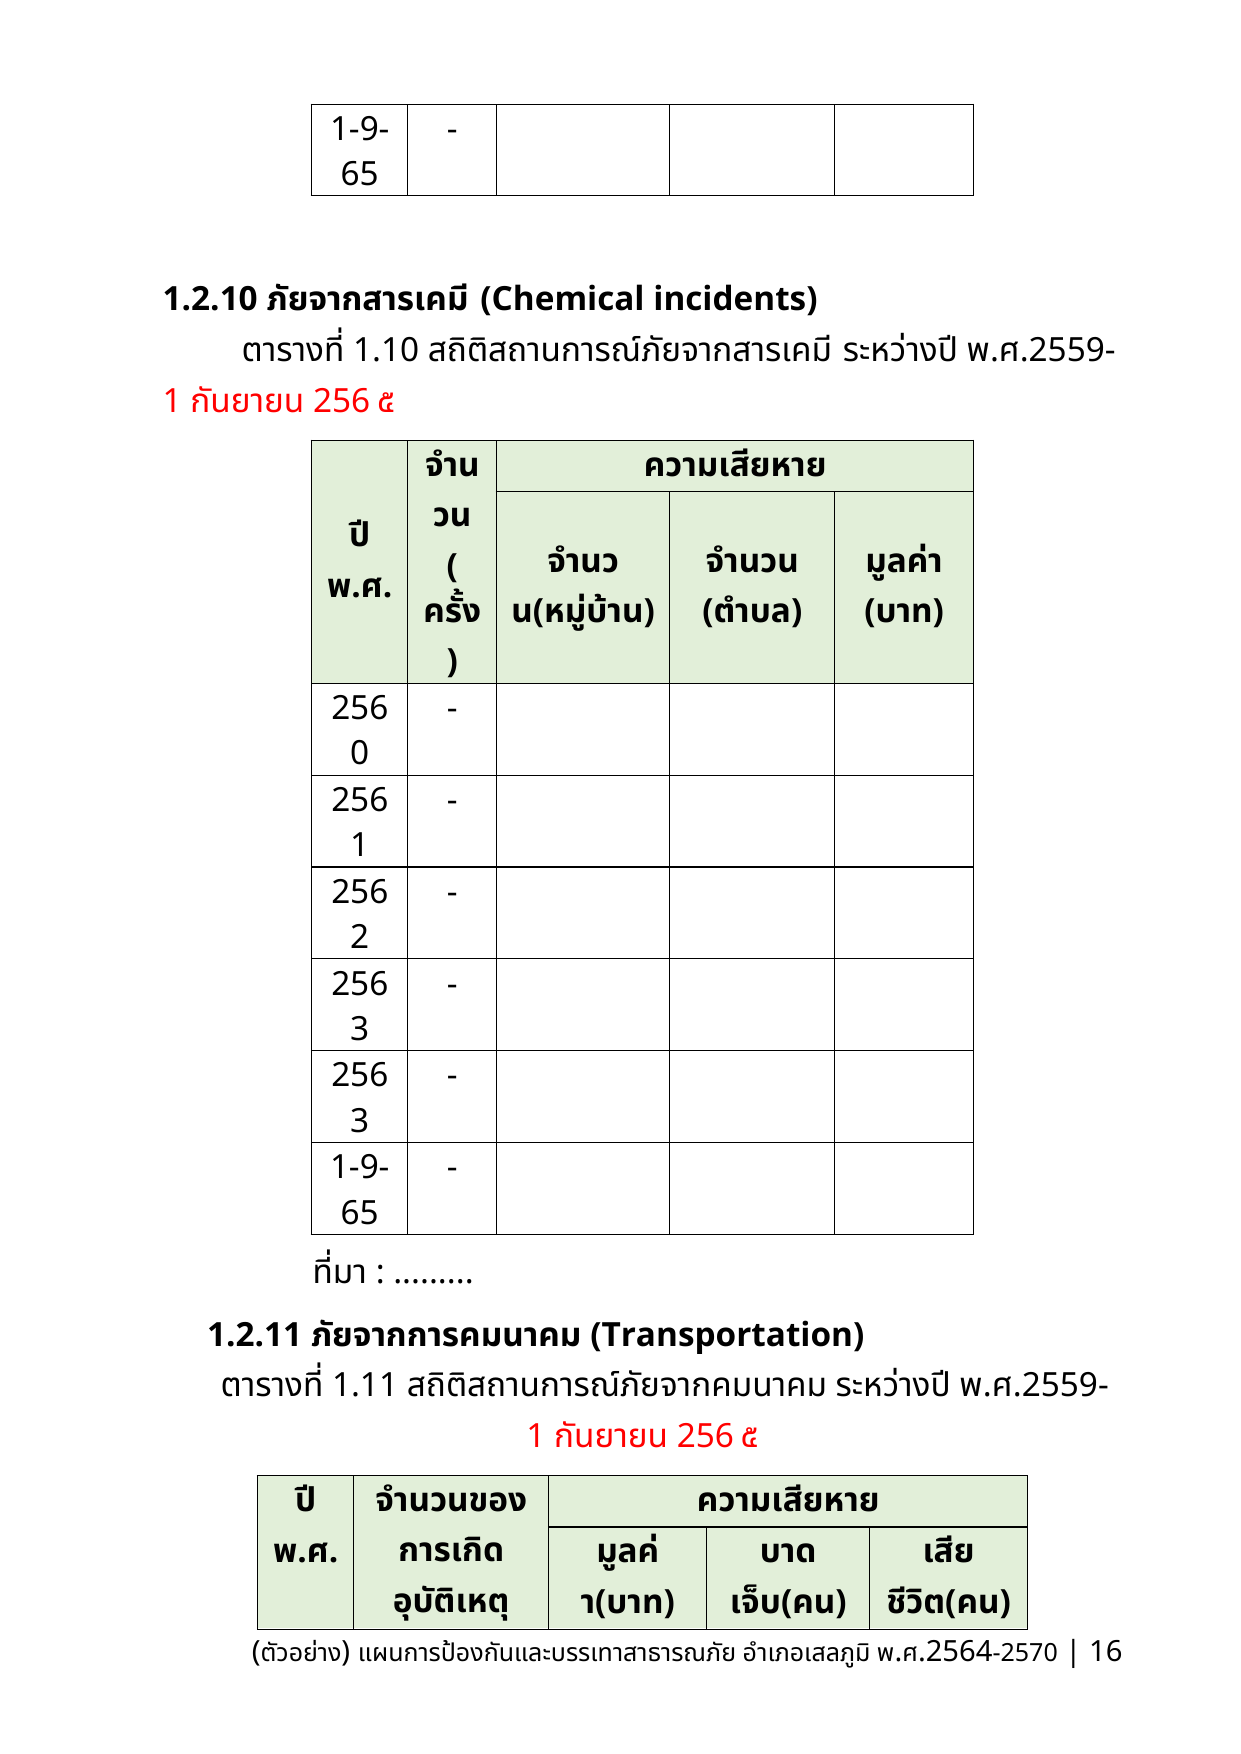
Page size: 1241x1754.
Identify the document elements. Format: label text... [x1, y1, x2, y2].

table_cell [835, 1143, 973, 1234]
table_cell - [408, 105, 496, 195]
table_cell - [408, 959, 496, 1050]
table_cell [670, 959, 834, 1050]
text 1.2.10 ภัยจากสารเคมี (Chemical incidents) [162, 275, 266, 326]
table_cell เสียชีวิต(คน) [870, 1528, 1027, 1628]
table_cell [670, 1143, 834, 1234]
table_cell [835, 1051, 973, 1142]
table_cell จำนวน (ตำบล) [670, 492, 834, 683]
table_cell [497, 684, 669, 774]
table_cell [497, 1143, 669, 1234]
table_cell 2563 [312, 1051, 407, 1142]
text ที่มา : ......... [237, 1247, 1122, 1298]
table_cell [670, 105, 834, 195]
text 1.2.10 ภัยจากสารเคมี (Chemical incidents) [468, 275, 1127, 326]
table_header จำนวน (ครั้ง) [408, 441, 496, 683]
table_header จำนวนของการเกิด อุบัติเหตุ (ครั้ง) [354, 1476, 548, 1628]
table_cell 2560 [312, 684, 407, 774]
table_cell [670, 868, 834, 958]
table_cell [835, 684, 973, 774]
table_cell [497, 1051, 669, 1142]
table_cell 1-9-65 [312, 105, 407, 195]
table_cell [497, 776, 669, 866]
table_cell มูลค่า (บาท) [835, 492, 973, 683]
table_cell [835, 105, 973, 195]
table_cell 1-9-65 [312, 1143, 407, 1234]
table_cell [670, 1051, 834, 1142]
text 1.2.11 ภัยจากการคมนาคม (Transportation) [590, 1311, 1127, 1361]
table_cell [670, 776, 834, 866]
table_cell 2561 [312, 776, 407, 866]
table_cell - [408, 868, 496, 958]
table_cell [670, 684, 834, 774]
table_header ความเสียหาย [497, 441, 973, 491]
table_cell มูลค่า(บาท) [549, 1528, 706, 1628]
table_header ปี พ.ศ. [312, 441, 407, 683]
table_cell - [408, 1051, 496, 1142]
table_cell - [408, 684, 496, 774]
table_cell - [408, 1143, 496, 1234]
table_cell 2563 [312, 959, 407, 1050]
table_cell บาดเจ็บ(คน) [707, 1528, 869, 1628]
table_cell จำนวน(หมู่บ้าน) [497, 492, 669, 683]
table_cell [497, 105, 669, 195]
table_cell - [408, 776, 496, 866]
table_header ปี พ.ศ. [258, 1476, 353, 1628]
table_cell [835, 776, 973, 866]
table_cell [497, 868, 669, 958]
table_cell 2562 [312, 868, 407, 958]
table_cell [835, 868, 973, 958]
text 1.2.11 ภัยจากการคมนาคม (Transportation) [162, 1311, 311, 1361]
table_cell [497, 959, 669, 1050]
text ตารางที่ 1.11 สถิติสถานการณ์ภัยจากคมนาคม ระหว่างปี พ.ศ.2559- 1 กันยายน 256๕ [162, 1361, 1122, 1462]
table_cell [835, 959, 973, 1050]
table_header ความเสียหาย [549, 1476, 1027, 1526]
text ตารางที่ 1.10 สถิติสถานการณ์ภัยจากสารเคมี ระหว่างปี พ.ศ.2559- 1 กันยายน 256๕ [162, 326, 1122, 427]
